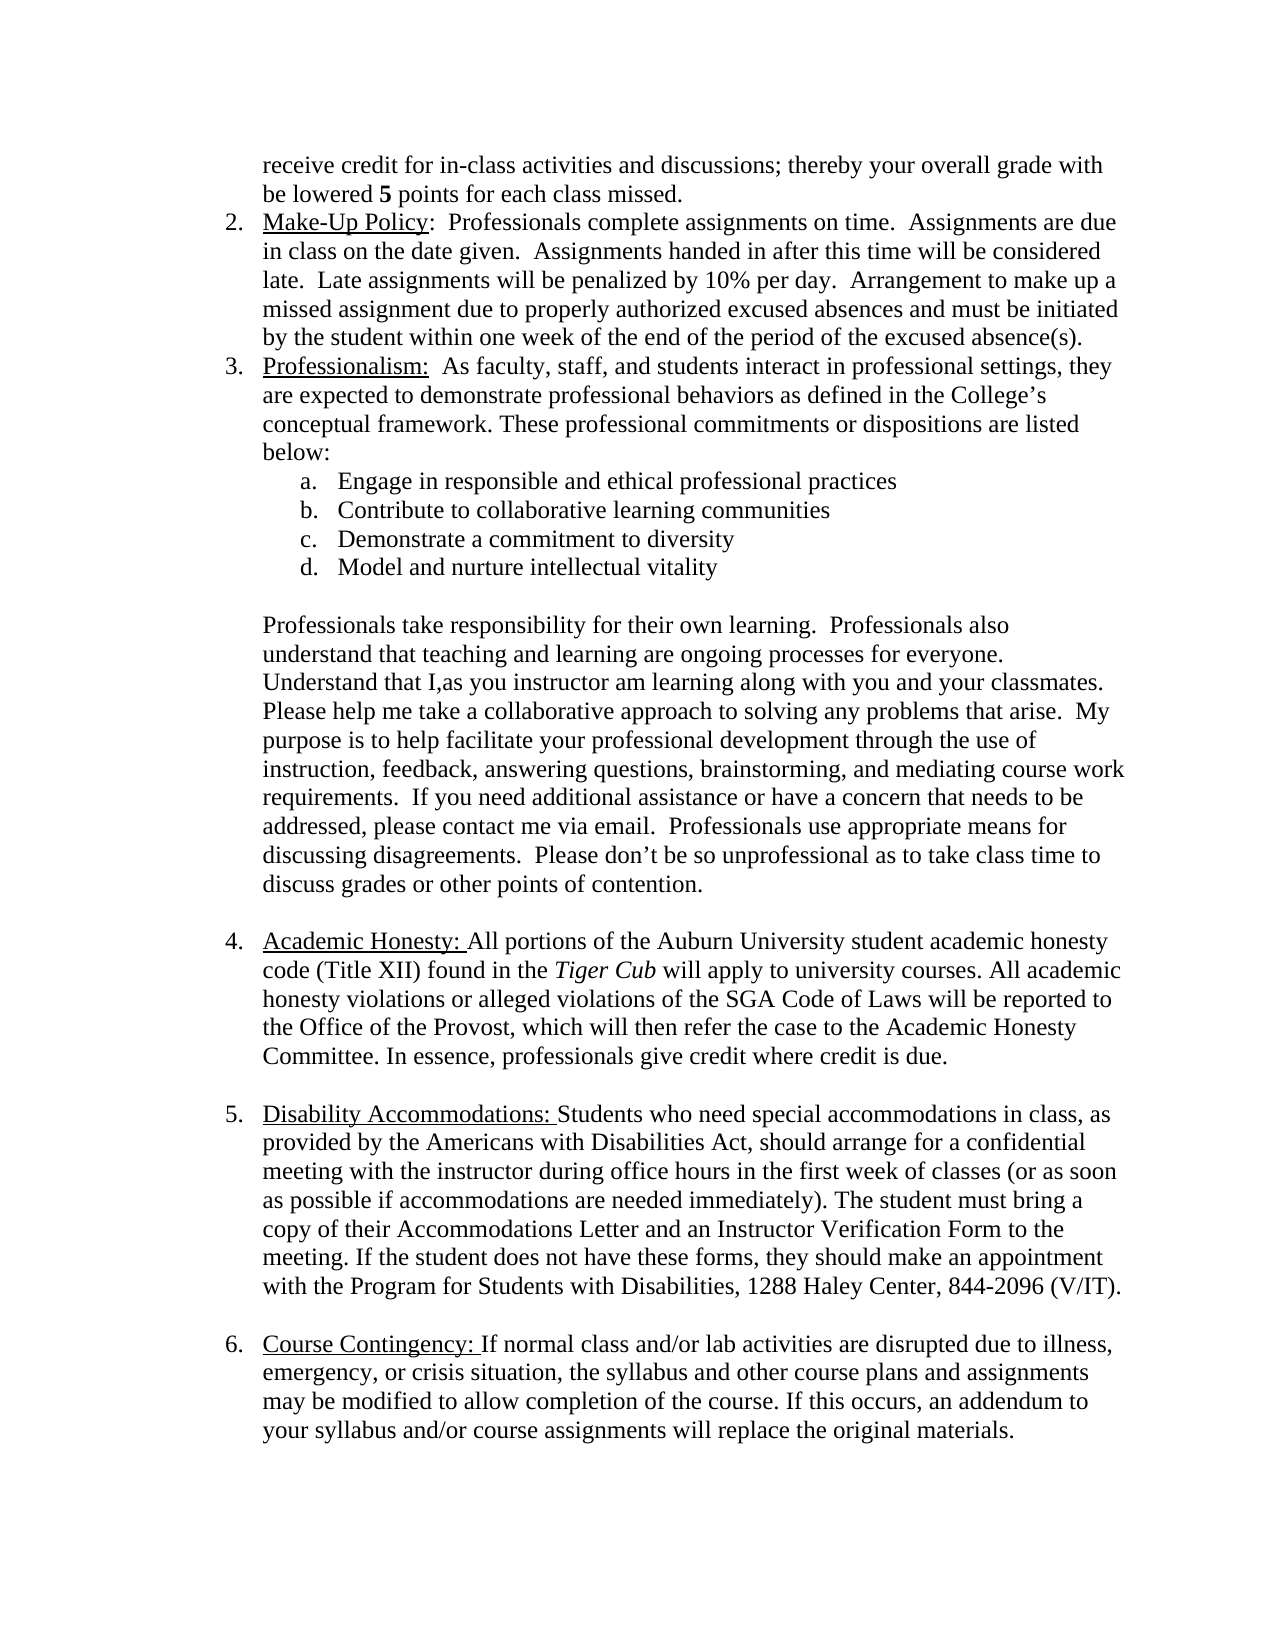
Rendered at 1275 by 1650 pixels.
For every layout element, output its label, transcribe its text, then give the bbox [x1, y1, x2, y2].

list Academic Honesty: All portions of the Auburn University student academic honesty code (Title XII) found in the Tiger Cub will apply to university courses. All academic honesty violations or alleged violations of the SGA Code of Laws will be reported to the Office of the Provost, which will then refer the case to the Academic Honesty Committee. In essence, professionals give credit where credit is due. [225, 926, 1125, 1070]
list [225, 150, 1125, 207]
list Make-Up Policy: Professionals complete assignments on time. Assignments are due in class on the date given. Assignments handed in after this time will be considered late. Late assignments will be penalized by 10% per day. Arrangement to make up a missed assignment due to properly authorized excused absences and must be initiated by the student within one week of the end of the period of the excused absence(s). [225, 207, 1125, 351]
list Model and nurture intellectual vitality [300, 552, 1125, 581]
list Professionalism: As faculty, staff, and students interact in professional settings, they are expected to demonstrate professional behaviors as defined in the College’s conceptual framework. These professional commitments or dispositions are listed below: [225, 351, 1125, 466]
list Disability Accommodations: Students who need special accommodations in class, as provided by the Americans with Disabilities Act, should arrange for a confidential meeting with the instructor during office hours in the first week of classes (or as soon as possible if accommodations are needed immediately). The student must bring a copy of their Accommodations Letter and an Instructor Verification Form to the meeting. If the student does not have these forms, they should make an appointment with the Program for Students with Disabilities, 1288 Haley Center, 844-2096 (V/IT). [225, 1099, 1125, 1300]
list Engage in responsible and ethical professional practices [300, 466, 1125, 495]
list Course Contingency: If normal class and/or lab activities are disrupted due to illness, [225, 1329, 1125, 1357]
list Contribute to collaborative learning communities [300, 495, 1125, 524]
text emergency, or crisis situation, the syllabus and other course plans and assignments may be modified to allow completion of the course. If this occurs, an addendum to your syllabus and/or course assignments will replace the original materials. [262, 1357, 1125, 1444]
text Professionals take responsibility for their own learning. Professionals also understand that teaching and learning are ongoing processes for everyone. Understand that I,as you instructor am learning along with you and your classmates. Please help me take a collaborative approach to solving any problems that arise. My purpose is to help facilitate your professional development through the use of instruction, feedback, answering questions, brainstorming, and mediating course work requirements. If you need additional assistance or have a concern that needs to be addressed, please contact me via email. Professionals use appropriate means for discussing disagreements. Please don’t be so unprofessional as to take class time to discuss grades or other points of contention. [262, 610, 1125, 897]
list Demonstrate a commitment to diversity [300, 524, 1125, 552]
